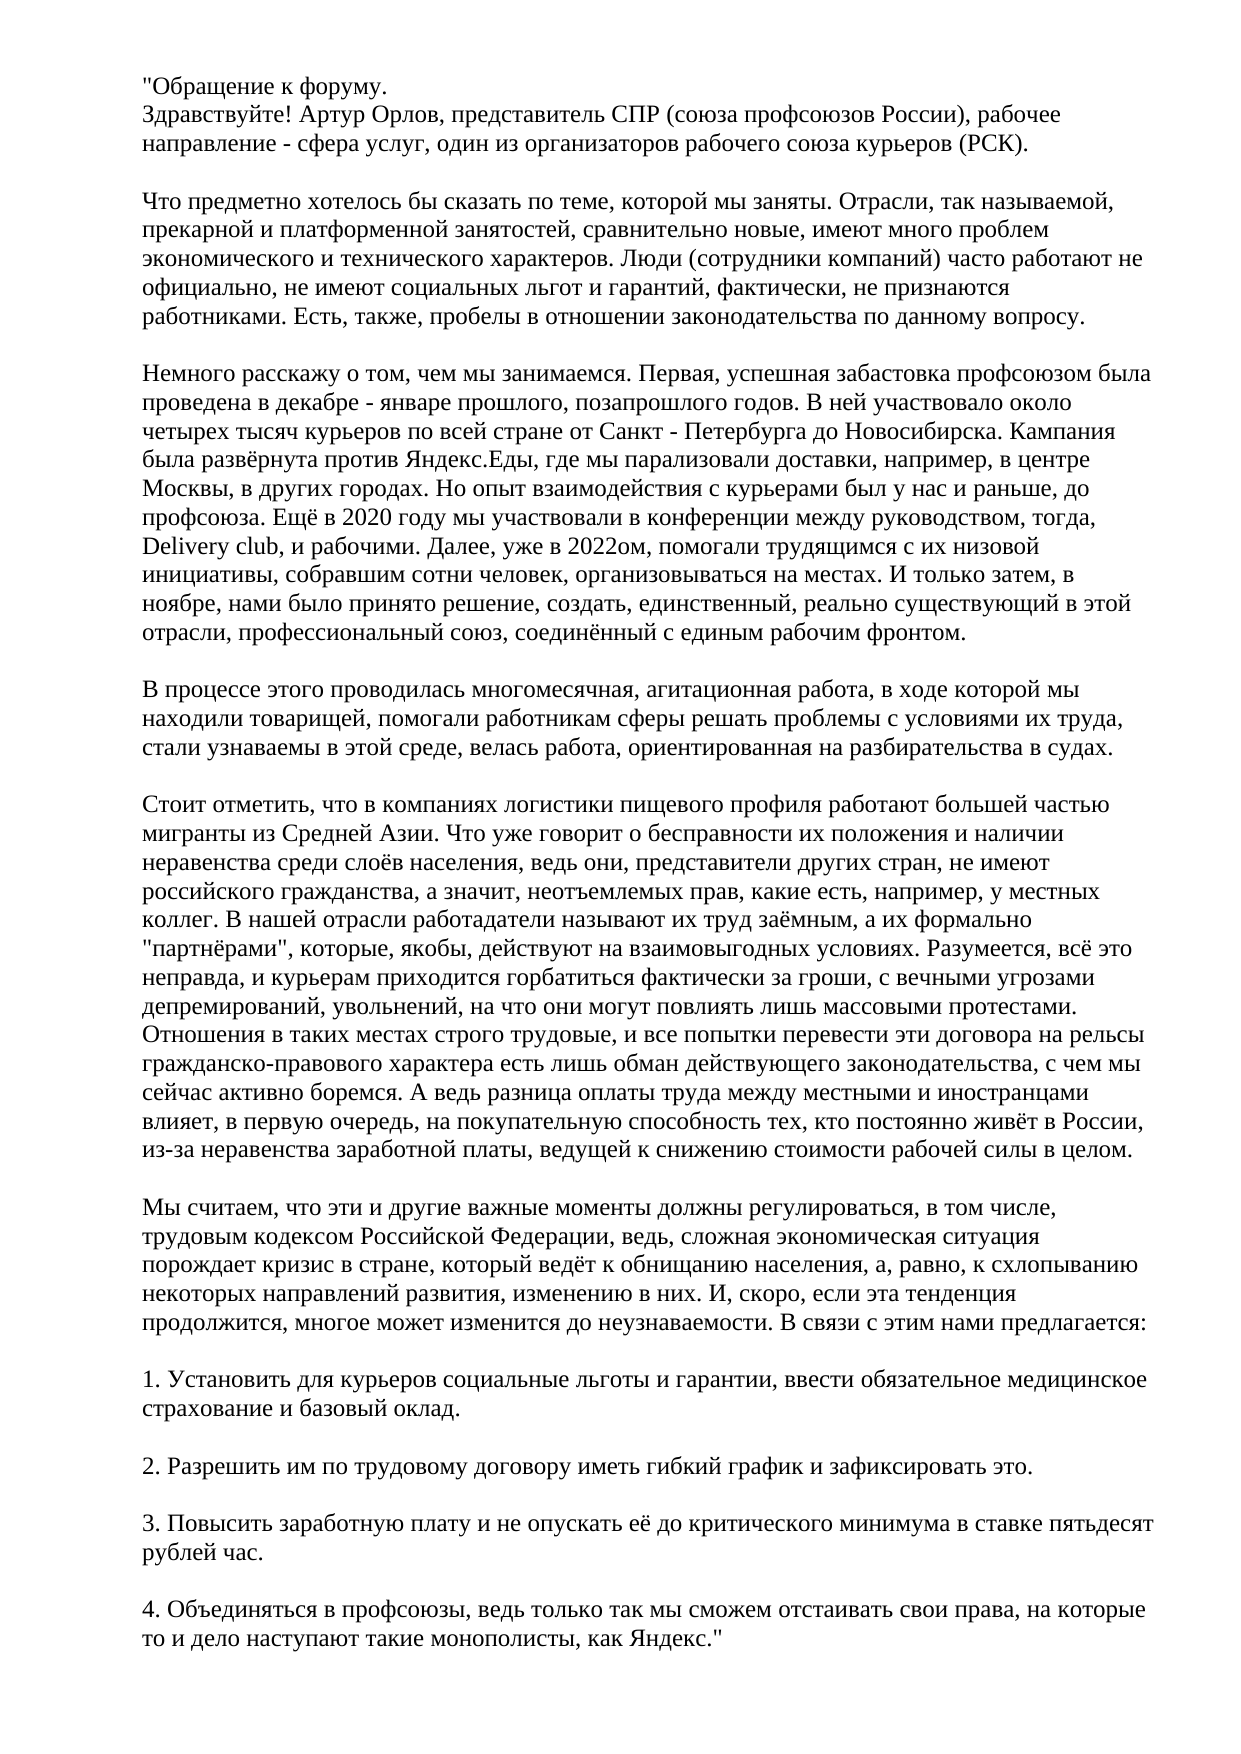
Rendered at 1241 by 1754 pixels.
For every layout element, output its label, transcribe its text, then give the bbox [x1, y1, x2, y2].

text Что предметно хотелось бы сказать по теме, которой мы заняты. Отрасли, так называемой, прекарной и платформенной занятостей, сравнительно новые, имеют много проблем экономического и технического характеров. Люди (сотрудники компаний) часто работают не официально, не имеют социальных льгот и гарантий, фактически, не признаются работниками. Есть, также, пробелы в отношении законодательства по данному вопросу. [142, 186, 1157, 329]
text В процессе этого проводилась многомесячная, агитационная работа, в ходе которой мы находили товарищей, помогали работникам сферы решать проблемы с условиями их труда, стали узнаваемы в этой среде, велась работа, ориентированная на разбирательства в судах. [142, 674, 1157, 761]
text 2. Разрешить им по трудовому договору иметь гибкий график и зафиксировать это. [142, 1451, 1157, 1479]
text 3. Повысить заработную плату и не опускать её до критического минимума в ставке пятьдесят рублей час. [142, 1508, 1157, 1566]
text Здравствуйте! Артур Орлов, представитель СПР (союза профсоюзов России), рабочее направление - сфера услуг, один из организаторов рабочего союза курьеров (РСК). [142, 99, 1157, 157]
text Стоит отметить, что в компаниях логистики пищевого профиля работают большей частью мигранты из Средней Азии. Что уже говорит о бесправности их положения и наличии неравенства среди слоёв населения, ведь они, представители других стран, не имеют российского гражданства, а значит, неотъемлемых прав, какие есть, например, у местных коллег. В нашей отрасли работадатели называют их труд заёмным, а их формально "партнёрами", которые, якобы, действуют на взаимовыгодных условиях. Разумеется, всё это неправда, и курьерам приходится горбатиться фактически за гроши, с вечными угрозами депремирований, увольнений, на что они могут повлиять лишь массовыми протестами. Отношения в таких местах строго трудовые, и все попытки перевести эти договора на рельсы гражданско-правового характера есть лишь обман действующего законодательства, с чем мы сейчас активно боремся. А ведь разница оплаты труда между местными и иностранцами влияет, в первую очередь, на покупательную способность тех, кто постоянно живёт в России, из-за неравенства заработной платы, ведущей к снижению стоимости рабочей силы в целом. [142, 789, 1157, 1163]
text 4. Объединяться в профсоюзы, ведь только так мы сможем отстаивать свои права, на которые то и дело наступают такие монополисты, как Яндекс." [142, 1594, 1157, 1652]
text "Обращение к форуму. [142, 71, 1157, 99]
text 1. Установить для курьеров социальные льготы и гарантии, ввести обязательное медицинское страхование и базовый оклад. [142, 1364, 1157, 1422]
text Немного расскажу о том, чем мы занимаемся. Первая, успешная забастовка профсоюзом была проведена в декабре - январе прошлого, позапрошлого годов. В ней участвовало около четырех тысяч курьеров по всей стране от Санкт - Петербурга до Новосибирска. Кампания была развёрнута против Яндекс.Еды, где мы парализовали доставки, например, в центре Москвы, в других городах. Но опыт взаимодействия с курьерами был у нас и раньше, до профсоюза. Ещё в 2020 году мы участвовали в конференции между руководством, тогда, Delivery club, и рабочими. Далее, уже в 2022ом, помогали трудящимся с их низовой инициативы, собравшим сотни человек, организовываться на местах. И только затем, в ноябре, нами было принято решение, создать, единственный, реально существующий в этой отрасли, профессиональный союз, соединённый с единым рабочим фронтом. [142, 358, 1157, 646]
text Мы считаем, что эти и другие важные моменты должны регулироваться, в том числе, трудовым кодексом Российской Федерации, ведь, сложная экономическая ситуация порождает кризис в стране, который ведёт к обнищанию населения, а, равно, к схлопыванию некоторых направлений развития, изменению в них. И, скоро, если эта тенденция продолжится, многое может изменится до неузнаваемости. В связи с этим нами предлагается: [142, 1192, 1157, 1336]
